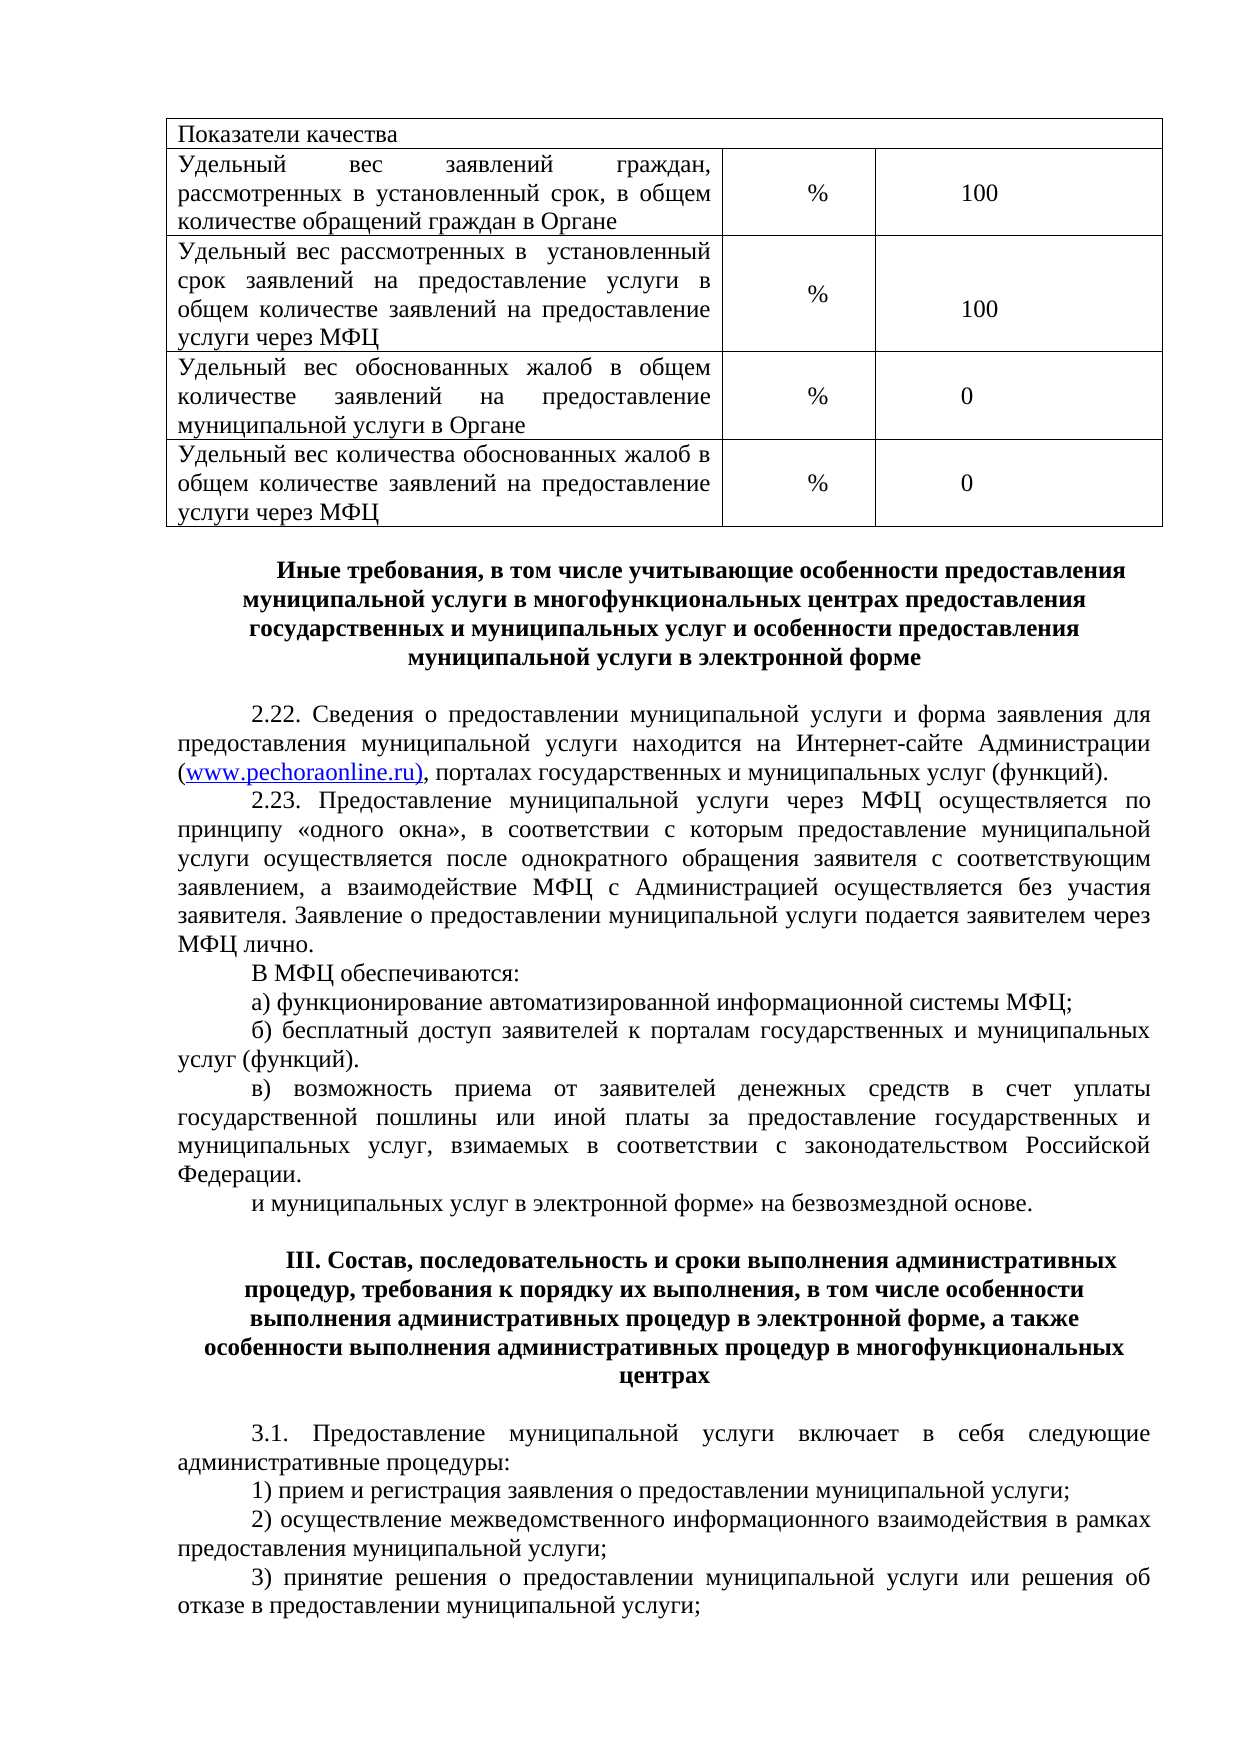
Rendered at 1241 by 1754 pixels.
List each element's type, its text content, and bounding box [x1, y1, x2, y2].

table_cell 0 [876, 440, 1162, 526]
text 3) принятие решения о предоставлении муниципальной услуги или решения об отказе в предоставлении муниципальной услуги; [177, 1562, 1152, 1619]
table_cell Удельный вес заявлений граждан, рассмотренных в установленный срок, в общем количестве обращений граждан в Органе [167, 149, 722, 235]
table_cell 100 [876, 236, 1162, 351]
table_cell Удельный вес обоснованных жалоб в общем количестве заявлений на предоставление муниципальной услуги в Органе [167, 352, 722, 438]
table_cell % [723, 352, 875, 438]
table_cell 100 [876, 149, 1162, 235]
text 3.1. Предоставление муниципальной услуги включает в себя следующие административные процедуры: [177, 1418, 1152, 1476]
table_cell % [723, 149, 875, 235]
table_cell Удельный вес количества обоснованных жалоб в общем количестве заявлений на предоставление услуги через МФЦ [167, 440, 722, 526]
text 2.22. Сведения о предоставлении муниципальной услуги и форма заявления для предоставления муниципальной услуги находится на Интернет-сайте Администрации (www.pechoraonline.ru), порталах государственных и муниципальных услуг (функций). [177, 699, 1152, 786]
text и муниципальных услуг в электронной форме» на безвозмездной основе. [177, 1188, 1152, 1217]
text 2) осуществление межведомственного информационного взаимодействия в рамках предоставления муниципальной услуги; [177, 1504, 1152, 1562]
text в) возможность приема от заявителей денежных средств в счет уплаты государственной пошлины или иной платы за предоставление государственных и муниципальных услуг, взимаемых в соответствии с законодательством Российской Федерации. [177, 1073, 1152, 1188]
text В МФЦ обеспечиваются: [177, 958, 1152, 987]
text а) функционирование автоматизированной информационной системы МФЦ; [177, 987, 1152, 1016]
table_cell Удельный вес рассмотренных в установленный срок заявлений на предоставление услуги в общем количестве заявлений на предоставление услуги через МФЦ [167, 236, 722, 351]
table_cell % [723, 236, 875, 351]
table_cell Показатели качества [167, 119, 1162, 148]
text III. Состав, последовательность и сроки выполнения административных процедур, требования к порядку их выполнения, в том числе особенности выполнения административных процедур в электронной форме, а также особенности выполнения административных процедур в многофункциональных центрах [177, 1246, 1152, 1389]
table_cell 0 [876, 352, 1162, 438]
text 1) прием и регистрация заявления о предоставлении муниципальной услуги; [177, 1476, 1152, 1504]
table_cell % [723, 440, 875, 526]
text Иные требования, в том числе учитывающие особенности предоставления муниципальной услуги в многофункциональных центрах предоставления государственных и муниципальных услуг и особенности предоставления муниципальной услуги в электронной форме [177, 556, 1152, 671]
text б) бесплатный доступ заявителей к порталам государственных и муниципальных услуг (функций). [177, 1016, 1152, 1073]
text 2.23. Предоставление муниципальной услуги через МФЦ осуществляется по принципу «одного окна», в соответствии с которым предоставление муниципальной услуги осуществляется после однократного обращения заявителя с соответствующим заявлением, а взаимодействие МФЦ с Администрацией осуществляется без участия заявителя. Заявление о предоставлении муниципальной услуги подается заявителем через МФЦ лично. [177, 786, 1152, 958]
